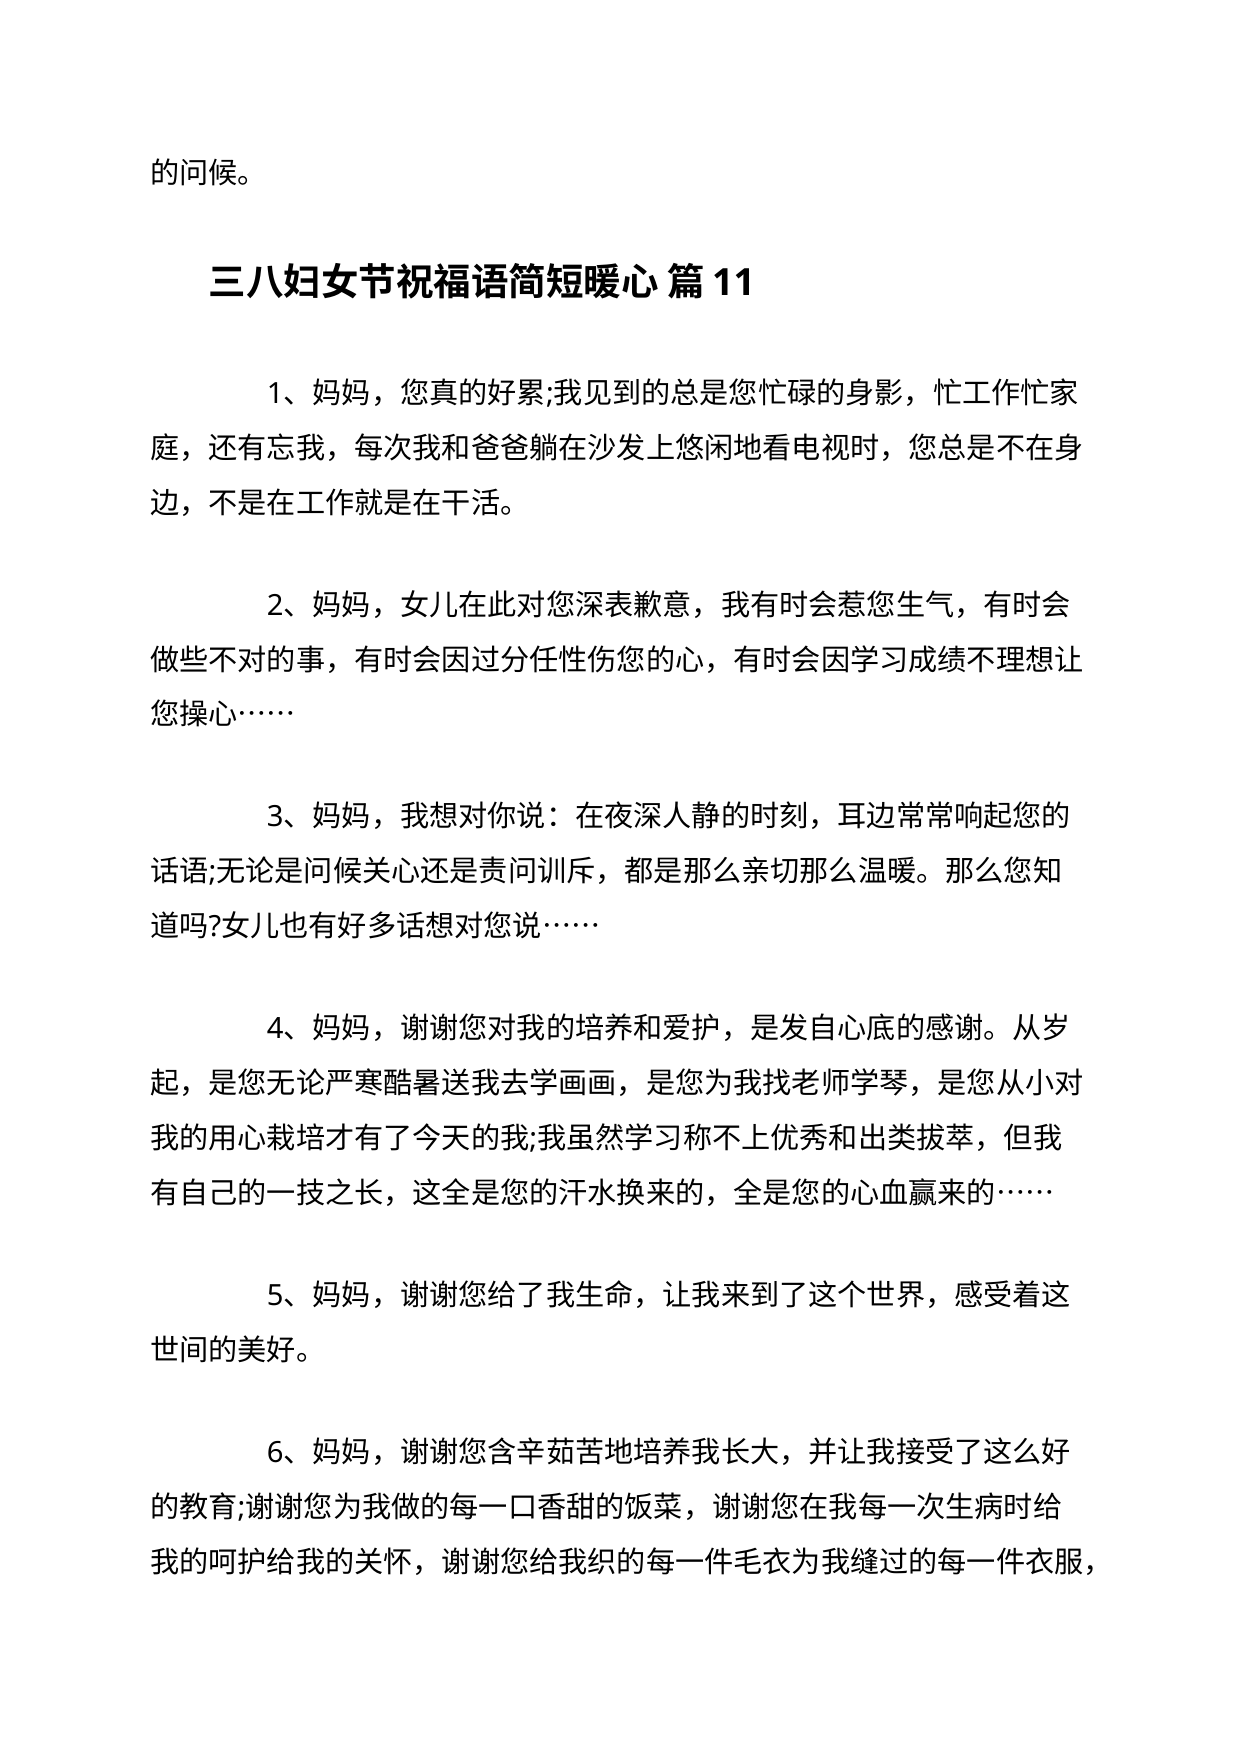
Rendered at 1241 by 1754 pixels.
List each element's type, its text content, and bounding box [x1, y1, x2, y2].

text 5、妈妈，谢谢您给了我生命，让我来到了这个世界，感受着这世间的美好。 [150, 1271, 1090, 1369]
text 2、妈妈，女儿在此对您深表歉意，我有时会惹您生气，有时会做些不对的事，有时会因过分任性伤您的心，有时会因学习成绩不理想让您操心…… [150, 581, 1090, 733]
text 3、妈妈，我想对你说：在夜深人静的时刻，耳边常常响起您的话语;无论是问候关心还是责问训斥，都是那么亲切那么温暖。那么您知道吗?女儿也有好多话想对您说…… [150, 793, 1090, 945]
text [150, 1428, 1090, 1580]
text 4、妈妈，谢谢您对我的培养和爱护，是发自心底的感谢。从岁起，是您无论严寒酷暑送我去学画画，是您为我找老师学琴，是您从小对我的用心栽培才有了今天的我;我虽然学习称不上优秀和出类拔萃，但我有自己的一技之长，这全是您的汗水换来的，全是您的心血赢来的…… [150, 1005, 1090, 1212]
text 三八妇女节祝福语简短暖心 篇11 [150, 252, 1090, 306]
text 1、妈妈，您真的好累;我见到的总是您忙碌的身影，忙工作忙家庭，还有忘我，每次我和爸爸躺在沙发上悠闲地看电视时，您总是不在身边，不是在工作就是在干活。 [150, 369, 1090, 522]
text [150, 150, 1090, 192]
